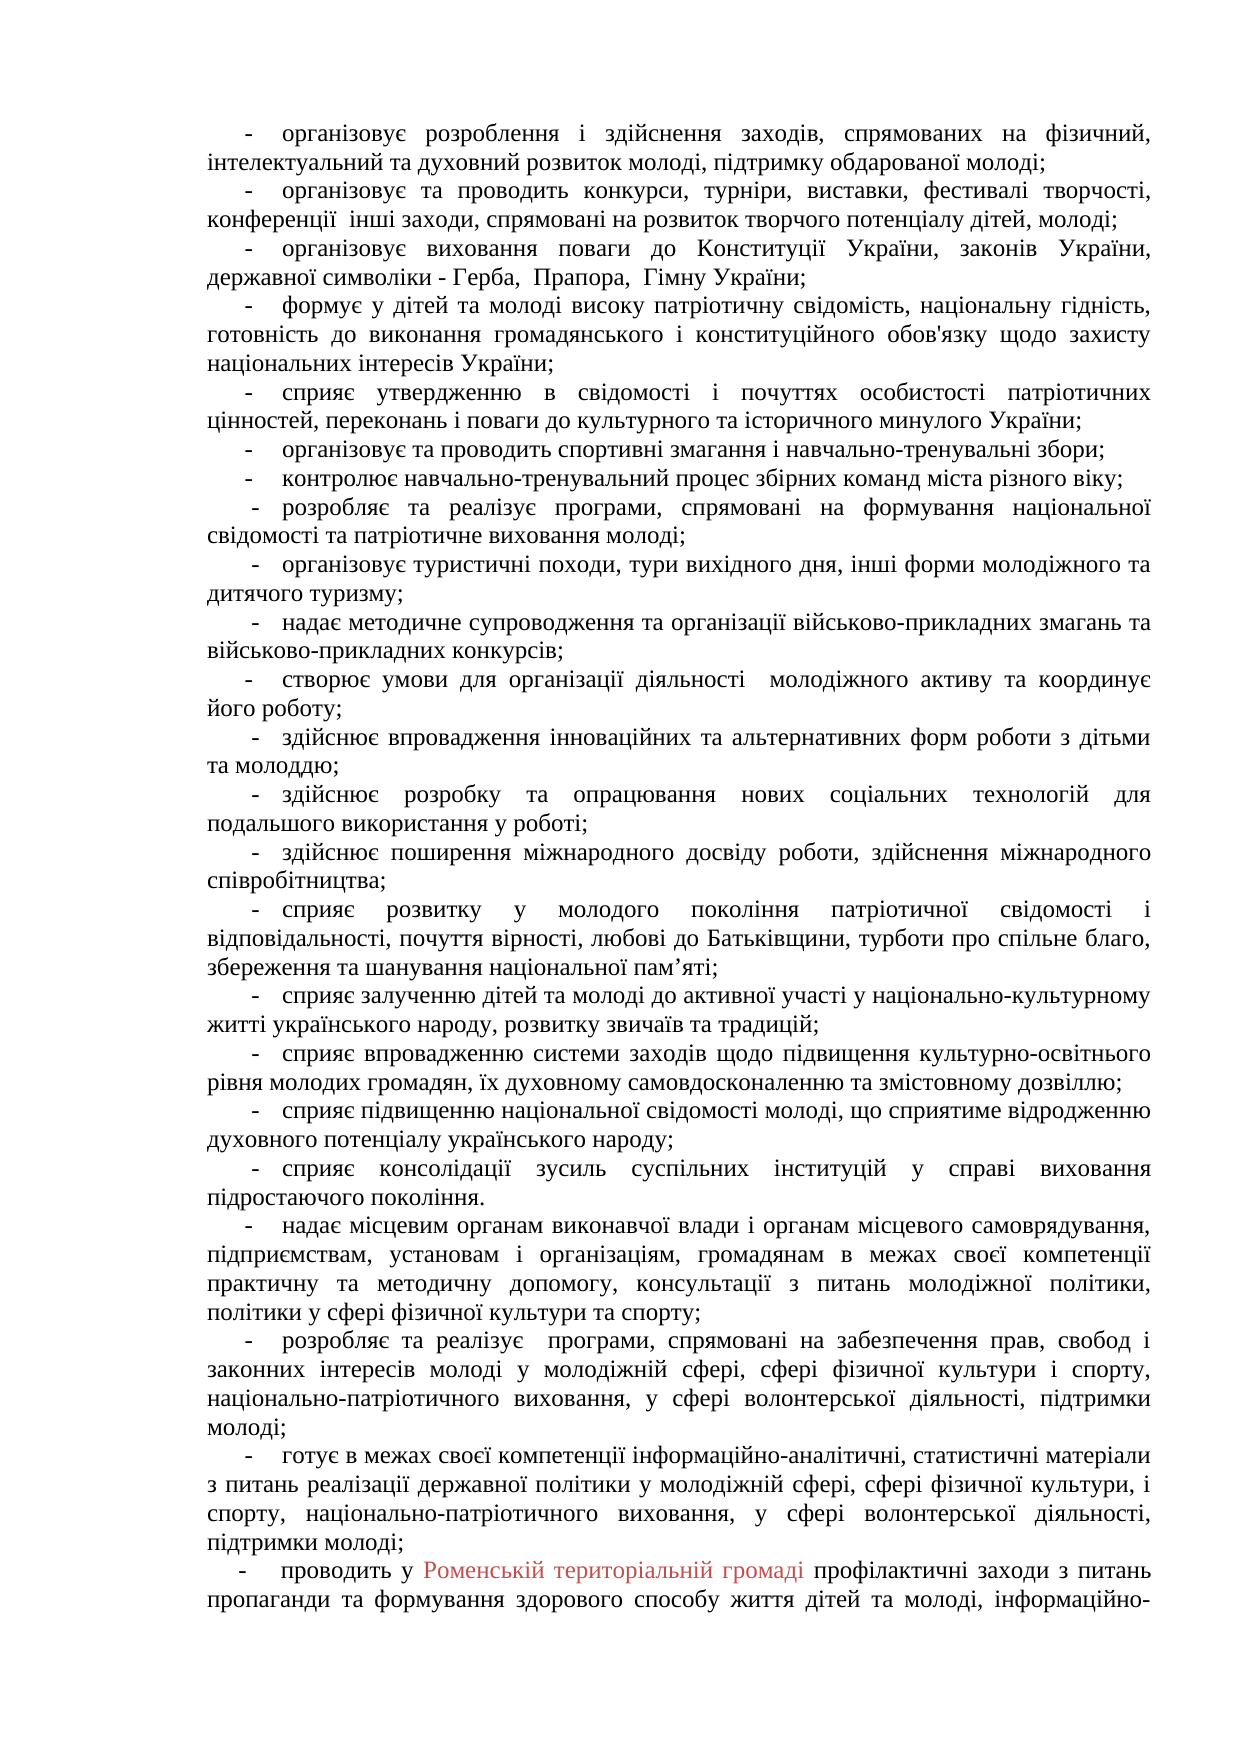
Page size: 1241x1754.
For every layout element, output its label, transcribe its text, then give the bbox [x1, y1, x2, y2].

list організовує та проводить конкурси, турніри, виставки, фестивалі творчості, конференції інші заходи, спрямовані на розвиток творчого потенціалу дітей, молоді; [207, 176, 1152, 233]
list розробляє та реалізує програми, спрямовані на формування національної свідомості та патріотичне виховання молоді; [207, 492, 1152, 549]
list організовує та проводить спортивні змагання і навчально-тренувальні збори; [207, 434, 1152, 463]
list створює умови для організації діяльності молодіжного активу та координує його роботу; [207, 664, 1152, 722]
list сприяє утвердженню в свідомості і почуттях особистості патріотичних цінностей, переконань і поваги до культурного та історичного минулого України; [207, 377, 1152, 434]
list організовує виховання поваги до Конституції України, законів України, державної символіки - Герба, Прапора, Гімну України; [207, 233, 1152, 291]
list сприяє залученню дітей та молоді до активної участі у національно-культурному житті українського народу, розвитку звичаїв та традицій; [207, 981, 1152, 1038]
list організовує туристичні походи, тури вихідного дня, інші форми молодіжного та дитячого туризму; [207, 549, 1152, 607]
list сприяє консолідації зусиль суспільних інституцій у справі виховання підростаючого покоління. [207, 1153, 1152, 1211]
list організовує розроблення і здійснення заходів, спрямованих на фізичний, інтелектуальний та духовний розвиток молоді, підтримку обдарованої молоді; [207, 118, 1152, 176]
list формує у дітей та молоді високу патріотичну свідомість, національну гідність, готовність до виконання громадянського і конституційного обов'язку щодо захисту національних інтересів України; [207, 291, 1152, 377]
list готує в межах своєї компетенції інформаційно-аналітичні, статистичні матеріали з питань реалізації державної політики у молодіжній сфері, сфері фізичної культури, і спорту, національно-патріотичного виховання, у сфері волонтерської діяльності, підтримки молоді; [207, 1441, 1152, 1556]
list здійснює впровадження інноваційних та альтернативних форм роботи з дітьми та молоддю; [207, 722, 1152, 779]
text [207, 1556, 1152, 1613]
list розробляє та реалізує програми, спрямовані на забезпечення прав, свобод і законних інтересів молоді у молодіжній сфері, сфері фізичної культури і спорту, національно-патріотичного виховання, у сфері волонтерської діяльності, підтримки молоді; [207, 1326, 1152, 1441]
list надає місцевим органам виконавчої влади і органам місцевого самоврядування, підприємствам, установам і організаціям, громадянам в межах своєї компетенції практичну та методичну допомогу, консультації з питань молодіжної політики, політики у сфері фізичної культури та спорту; [207, 1211, 1152, 1326]
list сприяє розвитку у молодого покоління патріотичної свідомості і відповідальності, почуття вірності, любові до Батьківщини, турботи про спільне благо, збереження та шанування національної пам’яті; [207, 894, 1152, 981]
list здійснює поширення міжнародного досвіду роботи, здійснення міжнародного співробітництва; [207, 837, 1152, 894]
list надає методичне супроводження та організації військово-прикладних змагань та військово-прикладних конкурсів; [207, 607, 1152, 664]
list здійснює розробку та опрацювання нових соціальних технологій для подальшого використання у роботі; [207, 779, 1152, 837]
list сприяє впровадженню системи заходів щодо підвищення культурно-освітнього рівня молодих громадян, їх духовному самовдосконаленню та змістовному дозвіллю; [207, 1038, 1152, 1096]
list контролює навчально-тренувальний процес збірних команд міста різного віку; [207, 463, 1152, 492]
list сприяє підвищенню національної свідомості молоді, що сприятиме відродженню духовного потенціалу українського народу; [207, 1096, 1152, 1153]
